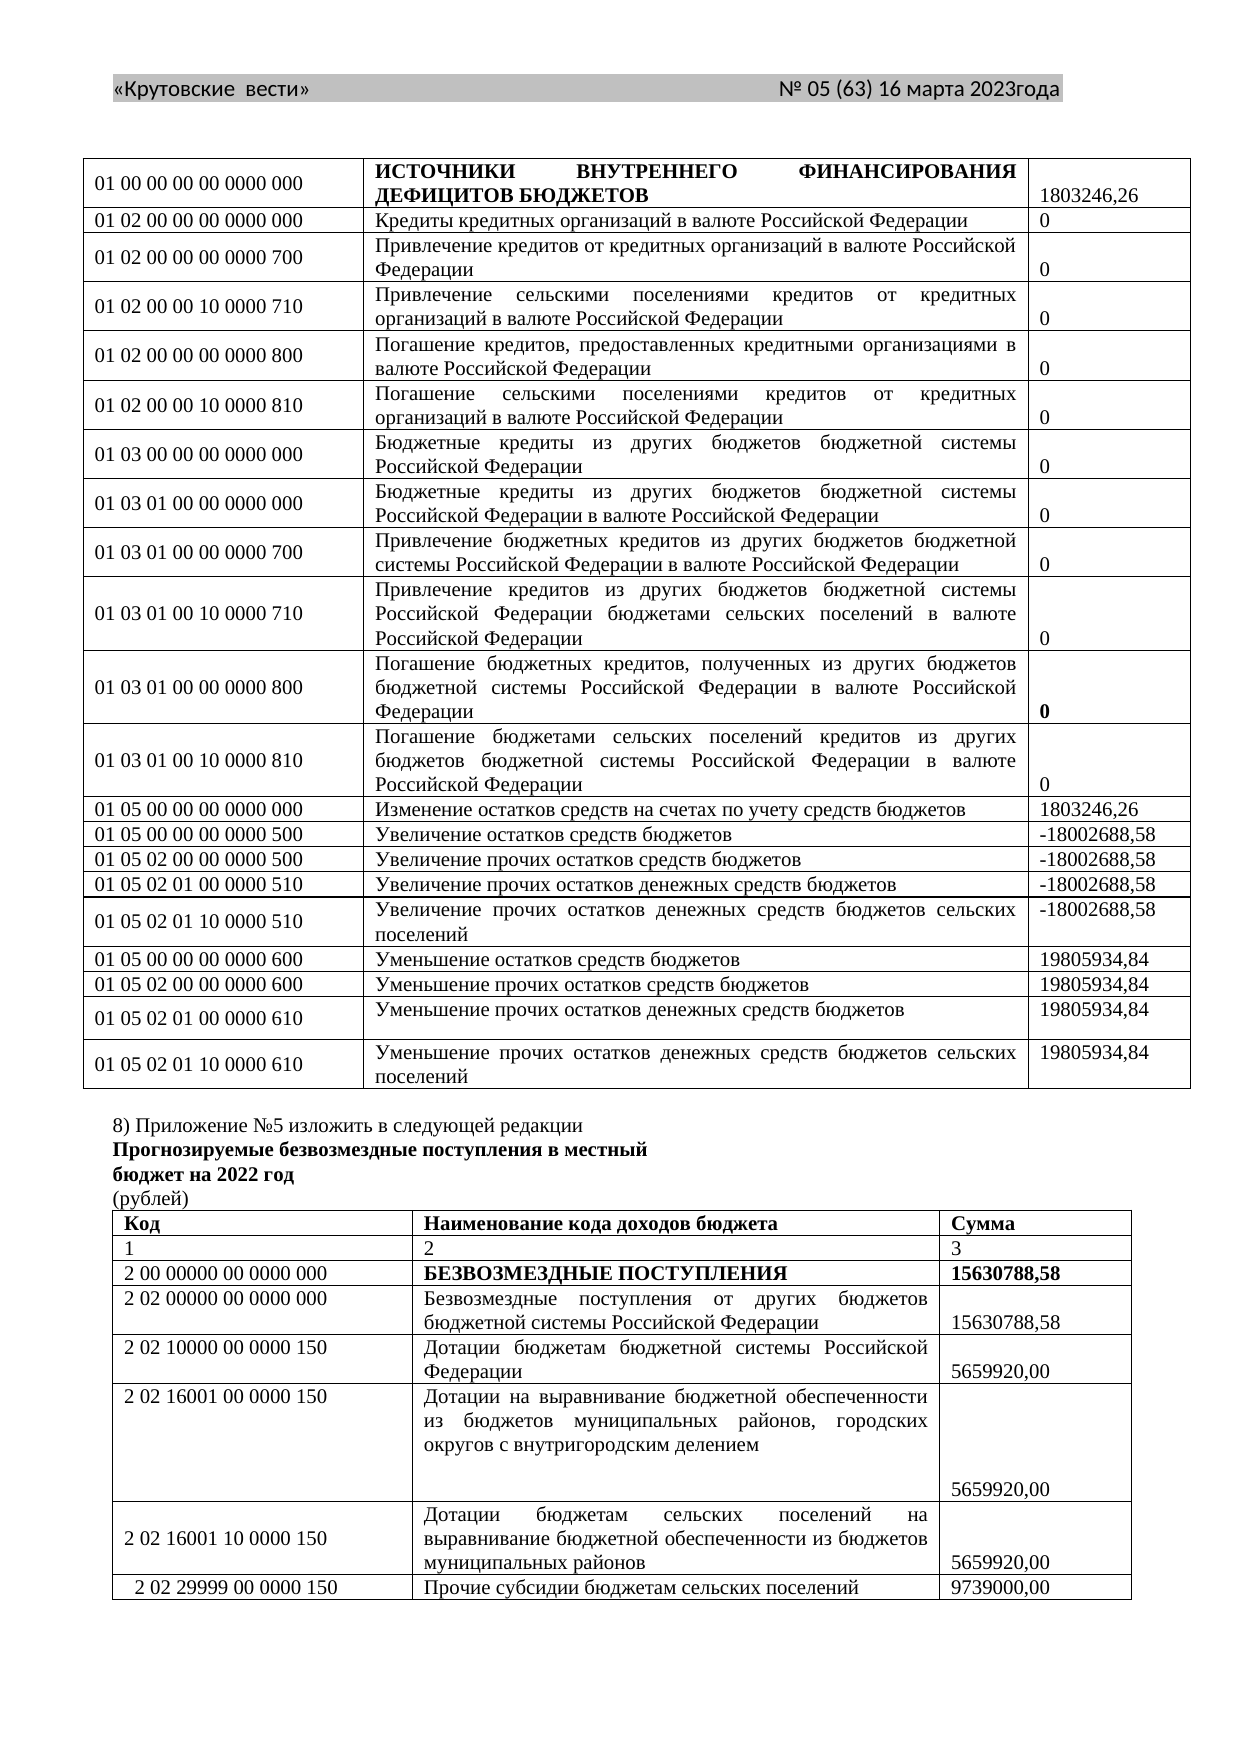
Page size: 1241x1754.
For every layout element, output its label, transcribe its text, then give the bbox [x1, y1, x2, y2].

table_cell Дотации бюджетам бюджетной системы Российской Федерации [413, 1335, 939, 1383]
table_cell 2 02 16001 00 0000 150 [113, 1384, 412, 1501]
table_cell 2 02 10000 00 0000 150 [113, 1335, 412, 1383]
table_cell Безвозмездные поступления от других бюджетов бюджетной системы Российской Федерации [413, 1286, 939, 1334]
table_cell 01 03 01 00 00 0000 800 [84, 651, 363, 723]
table_cell 2 00 00000 00 0000 000 [113, 1261, 412, 1285]
table_cell 01 05 00 00 00 0000 600 [84, 947, 363, 971]
table_cell 0 [1029, 208, 1190, 232]
table_cell -18002688,58 [1029, 872, 1190, 896]
table_cell Бюджетные кредиты из других бюджетов бюджетной системы Российской Федерации [364, 430, 1028, 478]
table_cell -18002688,58 [1029, 898, 1190, 946]
table_cell Привлечение кредитов от кредитных организаций в валюте Российской Федерации [364, 233, 1028, 281]
table_cell 15630788,58 [940, 1261, 1131, 1285]
text (рублей) [112, 1186, 1128, 1209]
table_cell Увеличение прочих остатков средств бюджетов [364, 847, 1028, 871]
table_cell 01 03 01 00 10 0000 710 [84, 577, 363, 649]
table_cell -18002688,58 [1029, 822, 1190, 846]
table_cell Погашение сельскими поселениями кредитов от кредитных организаций в валюте Российской Федерации [364, 381, 1028, 429]
table_cell 19805934,84 [1029, 947, 1190, 971]
table_cell 0 [1029, 479, 1190, 527]
table_cell 0 [1029, 577, 1190, 649]
table_cell Бюджетные кредиты из других бюджетов бюджетной системы Российской Федерации в валюте Российской Федерации [364, 479, 1028, 527]
text Прогнозируемые безвозмездные поступления в местный [112, 1137, 1128, 1161]
table_cell 2 [413, 1236, 939, 1260]
table_cell Кредиты кредитных организаций в валюте Российской Федерации [364, 208, 1028, 232]
table_cell Уменьшение остатков средств бюджетов [364, 947, 1028, 971]
table_cell Увеличение прочих остатков денежных средств бюджетов [364, 872, 1028, 896]
table_cell -18002688,58 [1029, 847, 1190, 871]
table_cell Дотации на выравнивание бюджетной обеспеченности из бюджетов муниципальных районов, городских округов с внутригородским делением [413, 1384, 939, 1501]
table_cell 01 03 00 00 00 0000 000 [84, 430, 363, 478]
table_cell 01 02 00 00 00 0000 700 [84, 233, 363, 281]
table_cell 0 [1029, 233, 1190, 281]
table_cell Увеличение прочих остатков денежных средств бюджетов сельских поселений [364, 898, 1028, 946]
table_cell 01 05 00 00 00 0000 500 [84, 822, 363, 846]
table_cell Уменьшение прочих остатков денежных средств бюджетов сельских поселений [364, 1040, 1028, 1088]
table_header Код [113, 1211, 412, 1235]
table_cell 01 05 02 01 00 0000 510 [84, 872, 363, 896]
table_cell 1803246,26 [1029, 797, 1190, 821]
table_cell 01 03 01 00 00 0000 700 [84, 528, 363, 576]
table_cell 01 00 00 00 00 0000 000 [84, 159, 363, 207]
table_cell 01 02 00 00 00 0000 800 [84, 331, 363, 379]
table_cell 1803246,26 [1029, 159, 1190, 207]
table_cell 01 03 01 00 10 0000 810 [84, 724, 363, 796]
table_cell Дотации бюджетам сельских поселений на выравнивание бюджетной обеспеченности из бюджетов муниципальных районов [413, 1502, 939, 1574]
table_cell 01 05 02 01 10 0000 610 [84, 1040, 363, 1088]
table_cell 01 05 00 00 00 0000 000 [84, 797, 363, 821]
table_cell ИСТОЧНИКИ ВНУТРЕННЕГО ФИНАНСИРОВАНИЯ ДЕФИЦИТОВ БЮДЖЕТОВ [364, 159, 1028, 207]
table_cell Увеличение остатков средств бюджетов [364, 822, 1028, 846]
table_cell БЕЗВОЗМЕЗДНЫЕ ПОСТУПЛЕНИЯ [413, 1261, 939, 1285]
table_cell Погашение бюджетами сельских поселений кредитов из других бюджетов бюджетной системы Российской Федерации в валюте Российской Федерации [364, 724, 1028, 796]
table_cell Погашение кредитов, предоставленных кредитными организациями в валюте Российской Федерации [364, 331, 1028, 379]
table_cell 0 [1029, 651, 1190, 723]
table_cell Привлечение бюджетных кредитов из других бюджетов бюджетной системы Российской Федерации в валюте Российской Федерации [364, 528, 1028, 576]
table_cell Привлечение сельскими поселениями кредитов от кредитных организаций в валюте Российской Федерации [364, 282, 1028, 330]
table_cell Уменьшение прочих остатков средств бюджетов [364, 972, 1028, 996]
table_cell Изменение остатков средств на счетах по учету средств бюджетов [364, 797, 1028, 821]
table_cell 1 [113, 1236, 412, 1260]
table_header Наименование кода доходов бюджета [413, 1211, 939, 1235]
table_cell 15630788,58 [940, 1286, 1131, 1334]
table_cell 2 02 16001 10 0000 150 [113, 1502, 412, 1574]
table_header Сумма [940, 1211, 1131, 1235]
table_cell 3 [940, 1236, 1131, 1260]
table_cell 01 02 00 00 00 0000 000 [84, 208, 363, 232]
table_cell 0 [1029, 381, 1190, 429]
table_cell Уменьшение прочих остатков денежных средств бюджетов [364, 997, 1028, 1039]
table_cell 5659920,00 [940, 1384, 1131, 1501]
table_cell 01 03 01 00 00 0000 000 [84, 479, 363, 527]
table_cell 9739000,00 [940, 1575, 1131, 1599]
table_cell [413, 1575, 939, 1599]
text 8) Приложение №5 изложить в следующей редакции [112, 1113, 1128, 1137]
table_cell 0 [1029, 528, 1190, 576]
table_cell 01 02 00 00 10 0000 710 [84, 282, 363, 330]
table_cell 01 05 02 00 00 0000 600 [84, 972, 363, 996]
table_cell 01 05 02 01 00 0000 610 [84, 997, 363, 1039]
table_cell 19805934,84 [1029, 997, 1190, 1039]
table_cell 0 [1029, 430, 1190, 478]
table_cell 01 02 00 00 10 0000 810 [84, 381, 363, 429]
table_cell Погашение бюджетных кредитов, полученных из других бюджетов бюджетной системы Российской Федерации в валюте Российской Федерации [364, 651, 1028, 723]
table_cell 0 [1029, 282, 1190, 330]
table_cell 01 05 02 01 10 0000 510 [84, 898, 363, 946]
table_cell 19805934,84 [1029, 972, 1190, 996]
table_cell 19805934,84 [1029, 1040, 1190, 1088]
table_cell Привлечение кредитов из других бюджетов бюджетной системы Российской Федерации бюджетами сельских поселений в валюте Российской Федерации [364, 577, 1028, 649]
table_cell 0 [1029, 331, 1190, 379]
text бюджет на 2022 год [112, 1161, 1128, 1186]
table_cell 5659920,00 [940, 1335, 1131, 1383]
table_cell 2 02 00000 00 0000 000 [113, 1286, 412, 1334]
table_cell 0 [1029, 724, 1190, 796]
table_cell 5659920,00 [940, 1502, 1131, 1574]
table_cell 2 02 29999 00 0000 150 [113, 1575, 412, 1599]
table_cell 01 05 02 00 00 0000 500 [84, 847, 363, 871]
